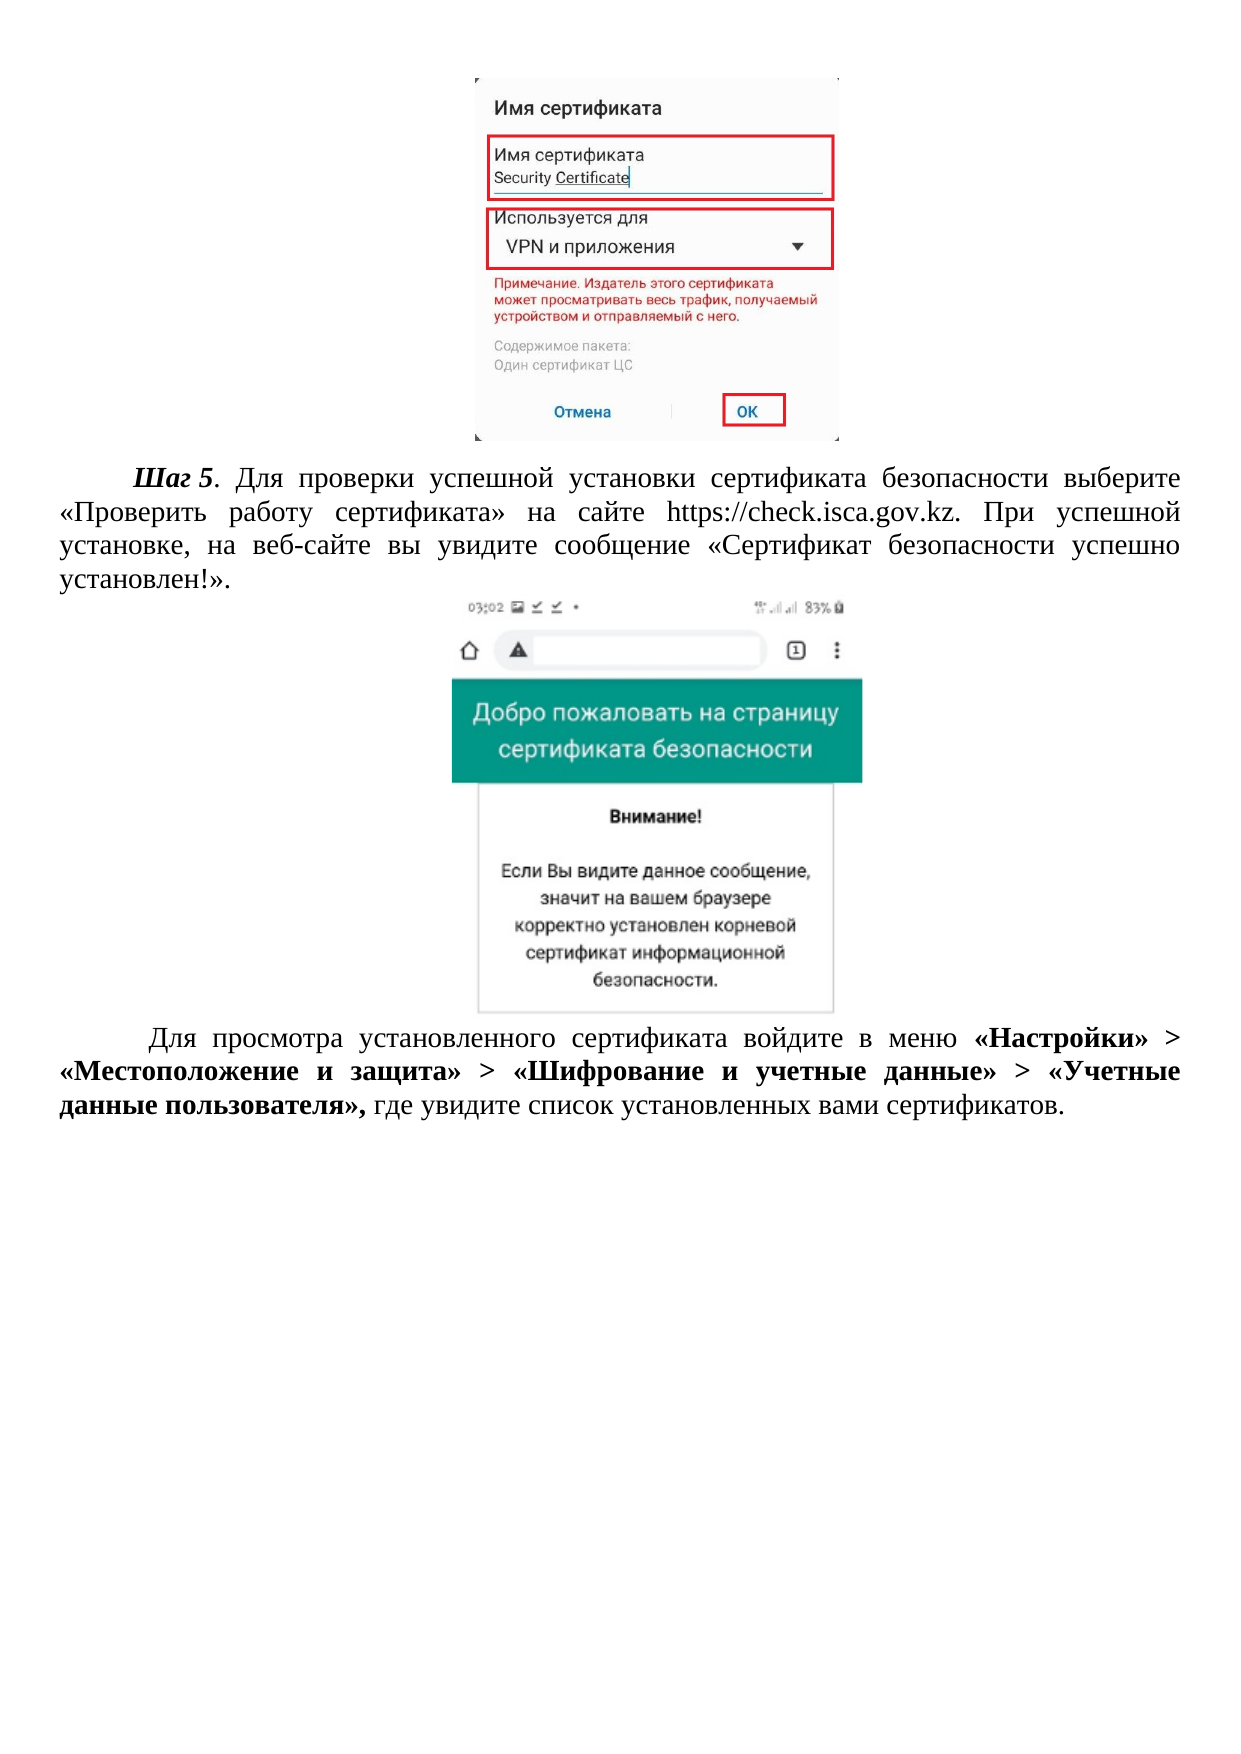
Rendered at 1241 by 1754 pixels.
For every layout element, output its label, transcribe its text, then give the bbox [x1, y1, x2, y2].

picture [475, 78, 839, 441]
picture [451, 594, 863, 1020]
text Шаг 5. Для проверки успешной установки сертификата безопасности выберите «Проверить работу сертификата» на сайте https://check.isca.gov.kz. При успешной установке, на веб-сайте вы увидите сообщение «Сертификат безопасности успешно установлен!». [59, 460, 1181, 594]
text Для просмотра установленного сертификата войдите в меню «Настройки» > «Местоположение и защита» > «Шифрование и учетные данные» > «Учетные данные пользователя», где увидите список установленных вами сертификатов. [59, 1020, 1181, 1121]
